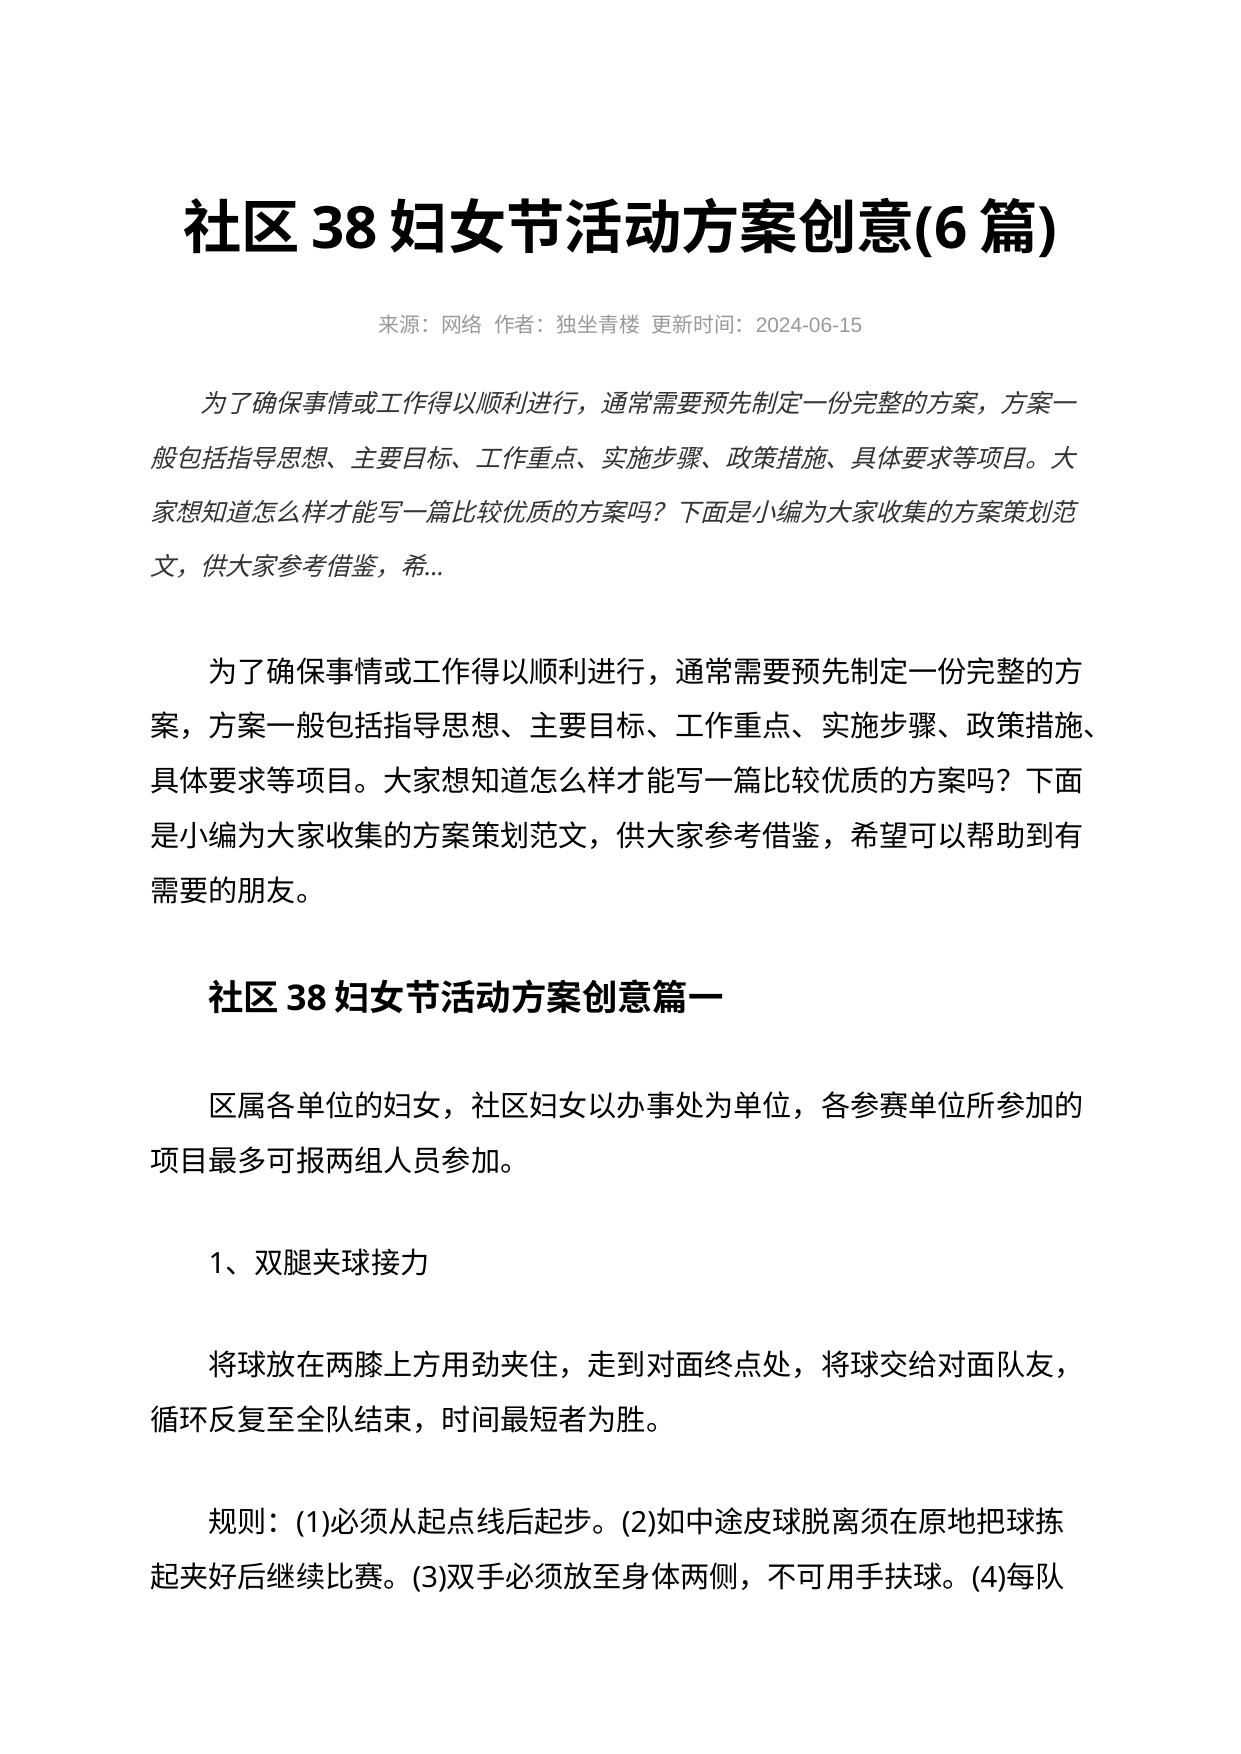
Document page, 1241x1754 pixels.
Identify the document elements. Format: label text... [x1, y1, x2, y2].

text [150, 1498, 1090, 1596]
text 为了确保事情或工作得以顺利进行，通常需要预先制定一份完整的方案，方案一般包括指导思想、主要目标、工作重点、实施步骤、政策措施、具体要求等项目。大家想知道怎么样才能写一篇比较优质的方案吗？下面是小编为大家收集的方案策划范文，供大家参考借鉴，希望可以帮助到有需要的朋友。 [150, 648, 1090, 910]
text 1、双腿夹球接力 [150, 1240, 1090, 1282]
text 来源：网络 作者：独坐青楼 更新时间：2024-06-15 [150, 313, 1090, 337]
text 将球放在两膝上方用劲夹住，走到对面终点处，将球交给对面队友，循环反复至全队结束，时间最短者为胜。 [150, 1342, 1090, 1439]
text 为了确保事情或工作得以顺利进行，通常需要预先制定一份完整的方案，方案一般包括指导思想、主要目标、工作重点、实施步骤、政策措施、具体要求等项目。大家想知道怎么样才能写一篇比较优质的方案吗？下面是小编为大家收集的方案策划范文，供大家参考借鉴，希... [150, 384, 1090, 583]
subtitle 社区38妇女节活动方案创意(6篇) [150, 181, 1090, 266]
text 社区38妇女节活动方案创意篇一 [150, 969, 1090, 1021]
text 区属各单位的妇女，社区妇女以办事处为单位，各参赛单位所参加的项目最多可报两组人员参加。 [150, 1083, 1090, 1180]
